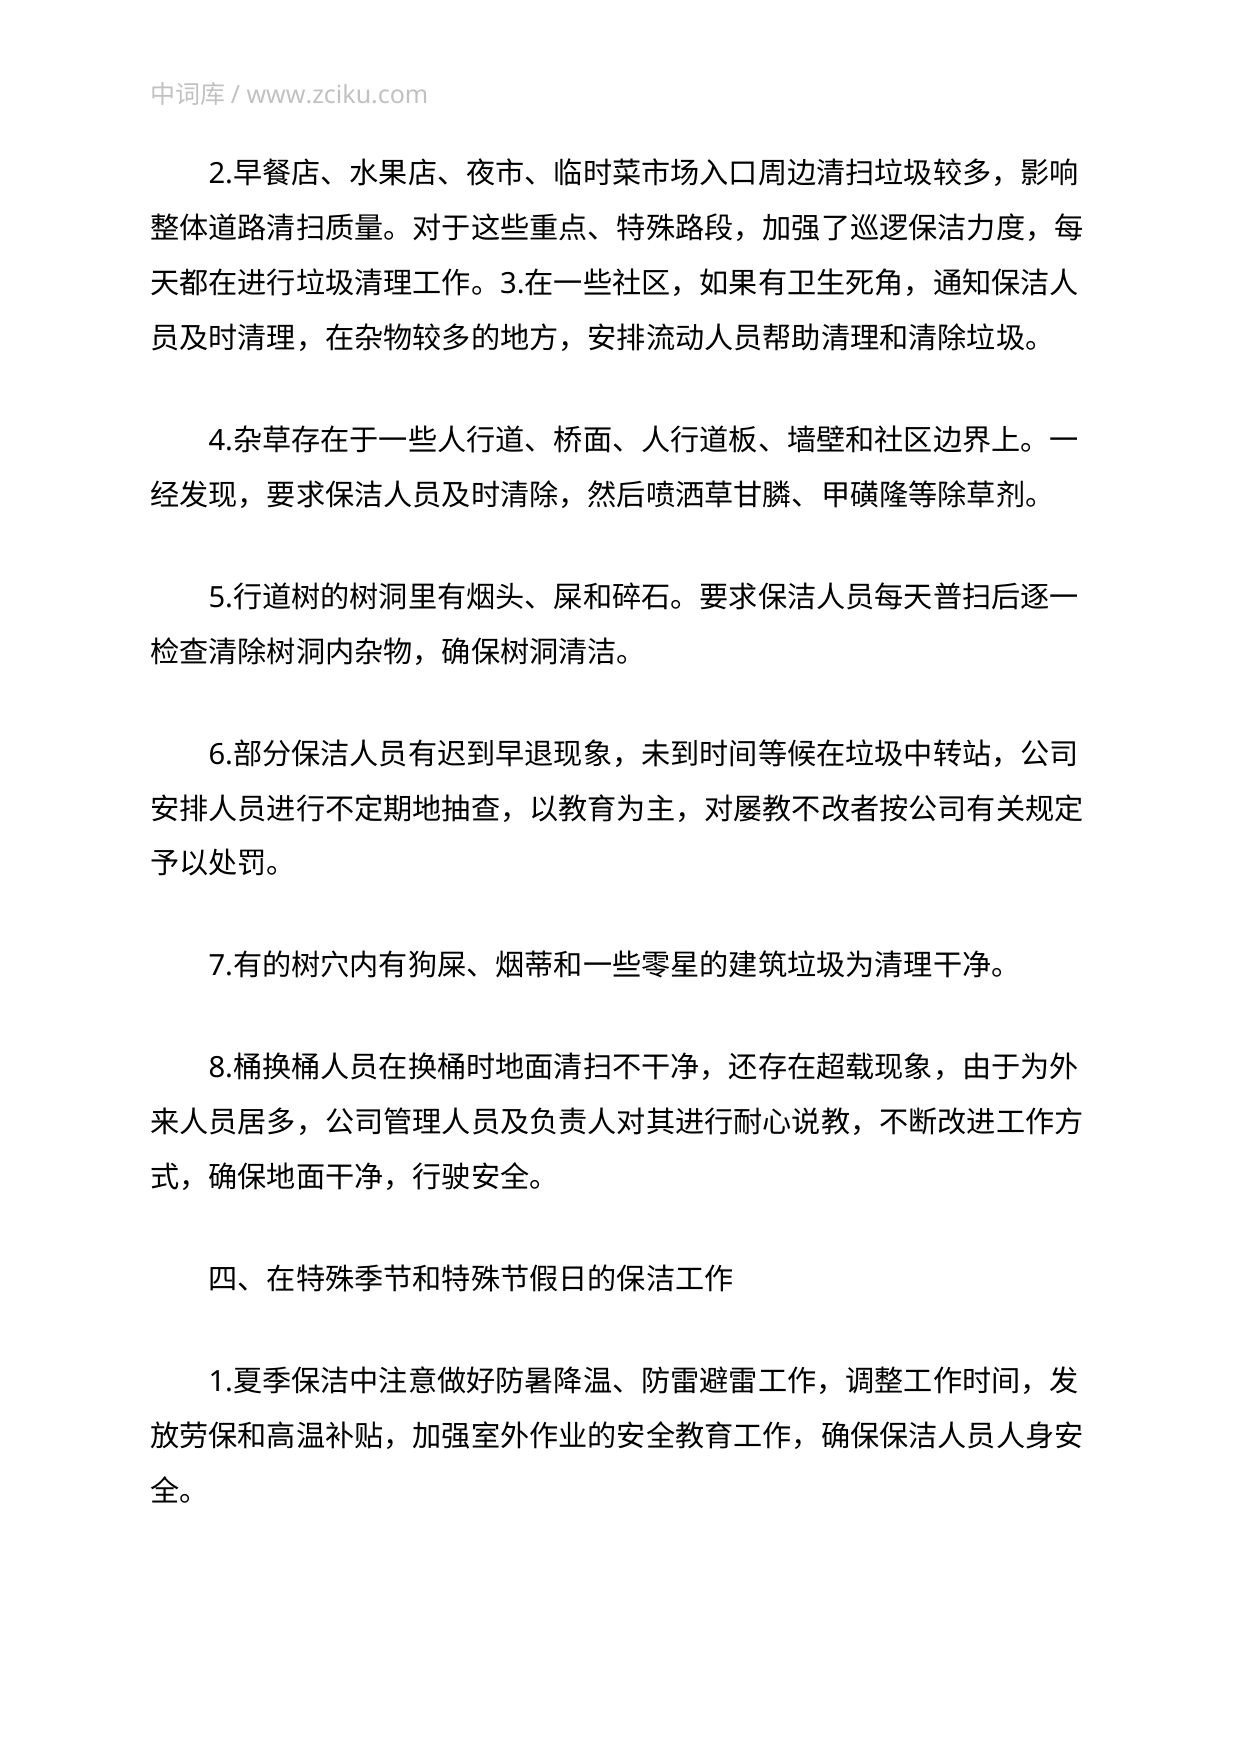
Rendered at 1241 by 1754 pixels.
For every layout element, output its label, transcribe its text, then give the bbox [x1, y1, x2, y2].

text 四、在特殊季节和特殊节假日的保洁工作 [150, 1256, 1090, 1298]
text 6.部分保洁人员有迟到早退现象，未到时间等候在垃圾中转站，公司安排人员进行不定期地抽查，以教育为主，对屡教不改者按公司有关规定予以处罚。 [150, 730, 1090, 882]
text 7.有的树穴内有狗屎、烟蒂和一些零星的建筑垃圾为清理干净。 [150, 942, 1090, 984]
text 2.早餐店、水果店、夜市、临时菜市场入口周边清扫垃圾较多，影响整体道路清扫质量。对于这些重点、特殊路段，加强了巡逻保洁力度，每天都在进行垃圾清理工作。3.在一些社区，如果有卫生死角，通知保洁人员及时清理，在杂物较多的地方，安排流动人员帮助清理和清除垃圾。 [150, 150, 1090, 357]
text 8.桶换桶人员在换桶时地面清扫不干净，还存在超载现象，由于为外来人员居多，公司管理人员及负责人对其进行耐心说教，不断改进工作方式，确保地面干净，行驶安全。 [150, 1044, 1090, 1196]
text 1.夏季保洁中注意做好防暑降温、防雷避雷工作，调整工作时间，发放劳保和高温补贴，加强室外作业的安全教育工作，确保保洁人员人身安全。 [150, 1357, 1090, 1509]
text 4.杂草存在于一些人行道、桥面、人行道板、墙壁和社区边界上。一经发现，要求保洁人员及时清除，然后喷洒草甘膦、甲磺隆等除草剂。 [150, 417, 1090, 514]
text 5.行道树的树洞里有烟头、屎和碎石。要求保洁人员每天普扫后逐一检查清除树洞内杂物，确保树洞清洁。 [150, 573, 1090, 671]
